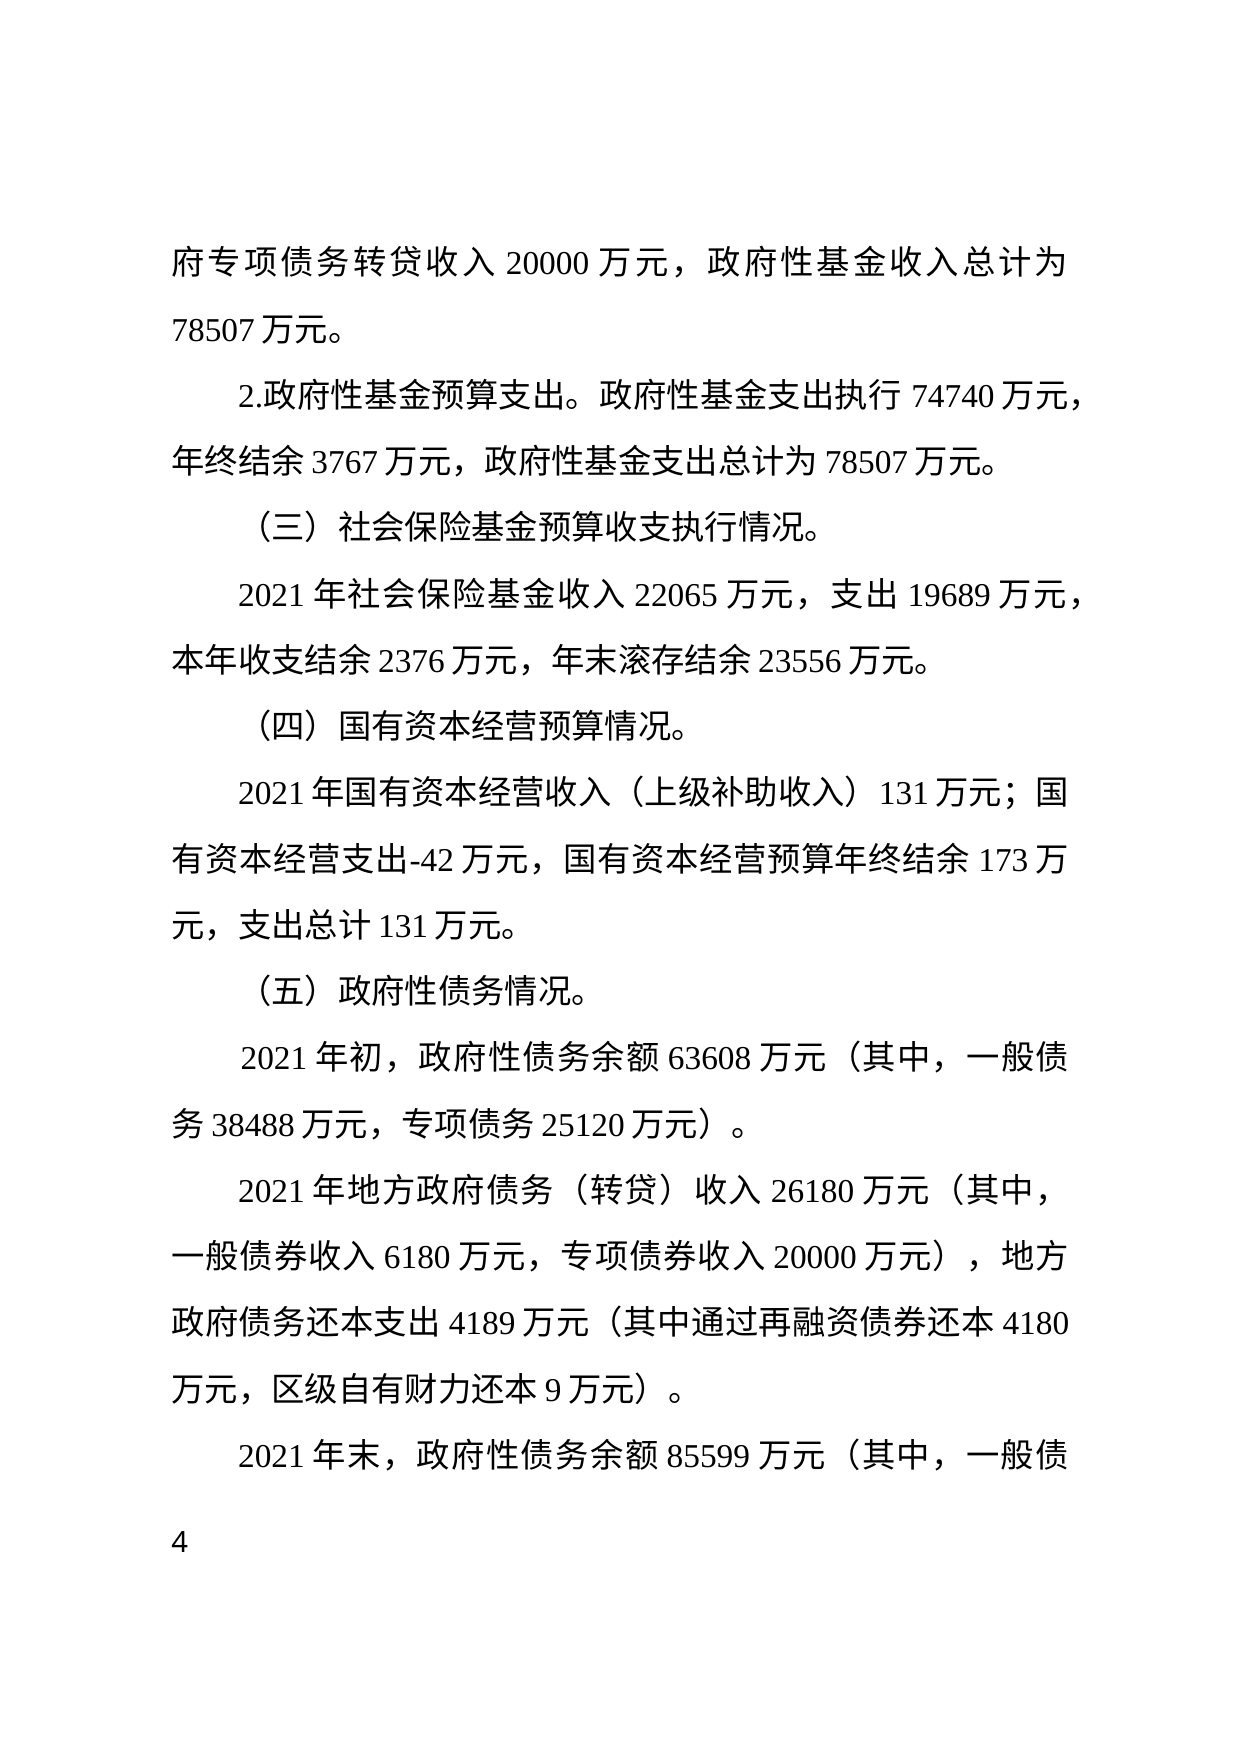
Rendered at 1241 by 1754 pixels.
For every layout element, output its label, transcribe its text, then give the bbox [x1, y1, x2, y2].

text 2.政府性基金预算支出。政府性基金支出执行74740万元，年终结余3767万元，政府性基金支出总计为78507万元。 [171, 360, 1069, 492]
text 2021年社会保险基金收入22065万元，支出19689万元，本年收支结余2376万元，年末滚存结余23556万元。 [171, 558, 1069, 691]
text （四）国有资本经营预算情况。 [171, 691, 1069, 757]
list 2021年地方政府债务（转贷）收入26180万元（其中，一般债券收入6180万元，专项债券收入20000万元），地方政府债务还本支出4189万元（其中通过再融资债券还本4180万元，区级自有财力还本9万元）。 [171, 1155, 1069, 1420]
list （五）政府性债务情况。 [171, 956, 1069, 1022]
text 2021年国有资本经营收入（上级补助收入）131万元；国有资本经营支出-42万元，国有资本经营预算年终结余173万元，支出总计131万元。 [171, 757, 1069, 956]
text （三）社会保险基金预算收支执行情况。 [171, 492, 1069, 558]
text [171, 227, 1069, 360]
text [171, 1420, 1069, 1486]
list 2021年初，政府性债务余额63608万元（其中，一般债务38488万元，专项债务25120万元）。 [171, 1022, 1069, 1155]
